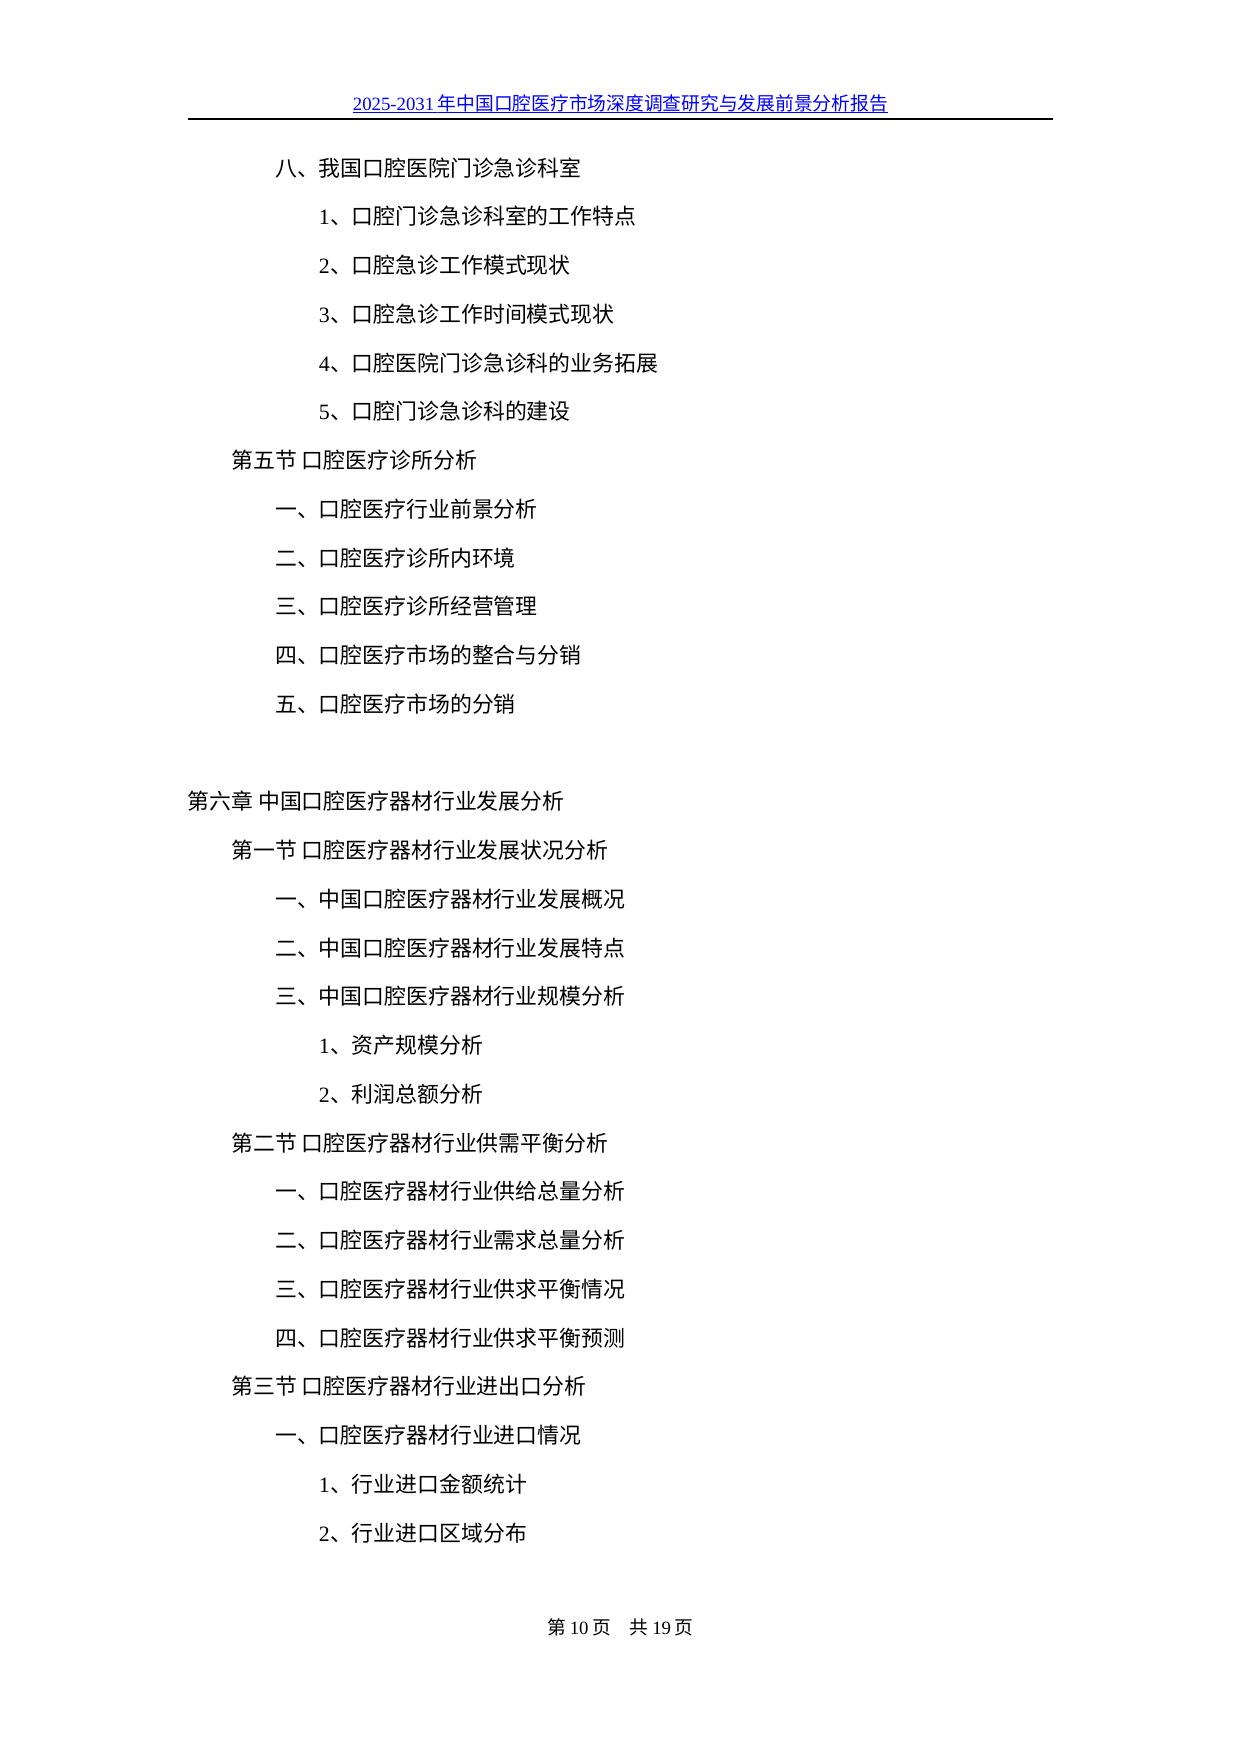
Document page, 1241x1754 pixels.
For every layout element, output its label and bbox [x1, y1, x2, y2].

text [187, 150, 1053, 1548]
